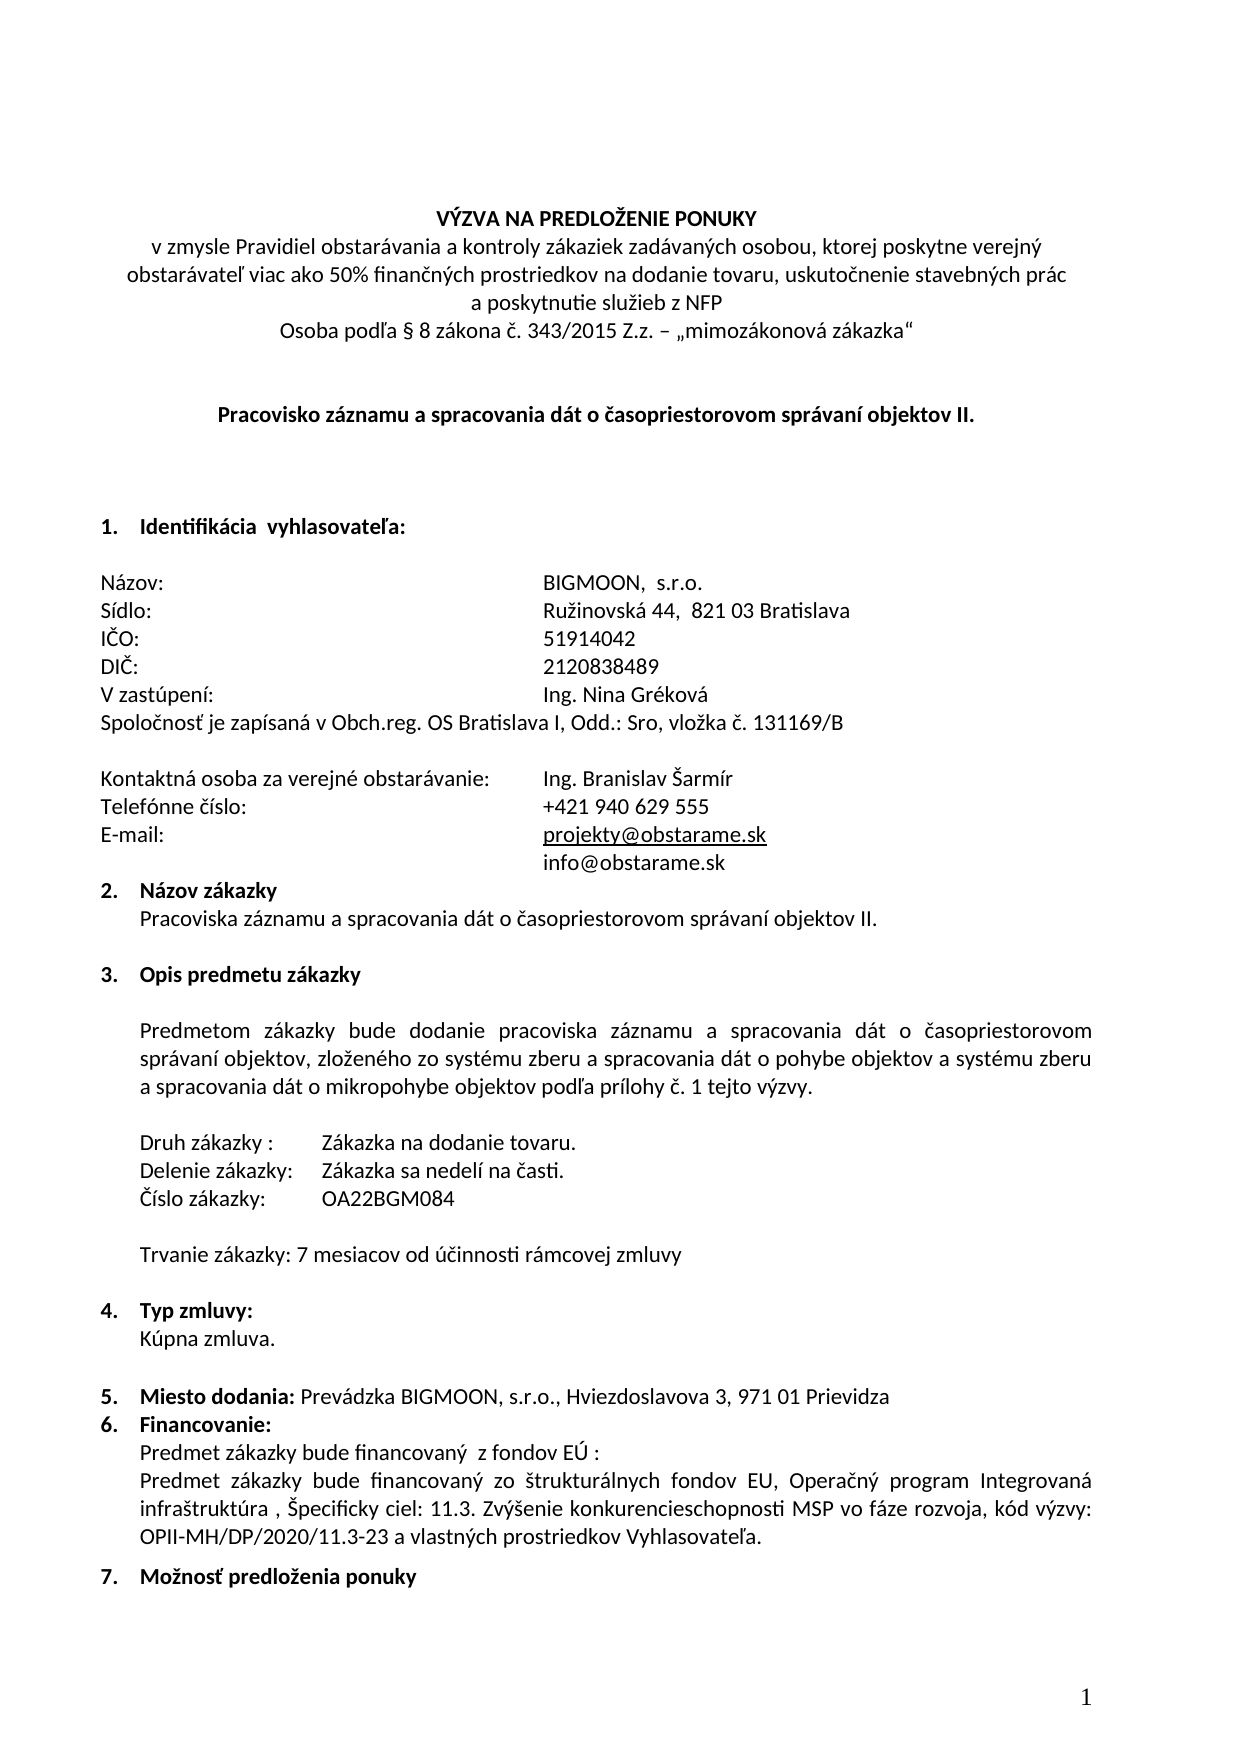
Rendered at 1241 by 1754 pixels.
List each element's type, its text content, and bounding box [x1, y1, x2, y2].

text Telefónne číslo: +421 940 629 555 [100, 792, 1092, 820]
text Osoba podľa § 8 zákona č. 343/2015 Z.z. – „mimozákonová zákazka“ [100, 316, 1092, 344]
text Názov: BIGMOON, s.r.o. [100, 568, 1092, 596]
text Kúpna zmluva. [139, 1324, 1092, 1353]
list Predmet zákazky bude financovaný z fondov EÚ : [139, 1467, 1092, 1495]
text Delenie zákazky: Zákazka sa nedelí na časti. [139, 1156, 1092, 1184]
text Predmet zákazky bude financovaný zo štrukturálnych fondov EU, Operačný program Integrovaná infraštruktúra , Špecificky ciel: 11.3. Zvýšenie konkurencieschopnosti MSP vo fáze rozvoja, kód výzvy: OPII-MH/DP/2020/11.3-23 a vlastných prostriedkov Vyhlasovateľa. [139, 1495, 1092, 1579]
text Trvanie zákazky: 7 mesiacov od účinnosti rámcovej zmluvy [100, 1241, 1092, 1268]
text DIČ: 2120838489 [100, 652, 1092, 680]
text Kontaktná osoba za verejné obstarávanie: Ing. Branislav Šarmír [100, 764, 1092, 792]
text Číslo zákazky: OA22BGM084 [100, 1184, 1092, 1212]
list Pracoviska záznamu a spracovania dát o časopriestorovom správaní objektov II. [139, 904, 1092, 932]
list Financovanie: [100, 1439, 1092, 1467]
list Názov zákazky [100, 876, 1092, 904]
list Miesto dodania: Prevádzka BIGMOON, s.r.o., Hviezdoslavova 3, 971 01 Prievidza [100, 1382, 1092, 1410]
text IČO: 51914042 [100, 624, 1092, 652]
text Druh zákazky : Zákazka na dodanie tovaru. [100, 1128, 1092, 1156]
list Opis predmetu zákazky [100, 960, 1092, 988]
text E-mail: projekty@obstarame.sk [100, 820, 1092, 848]
text V zastúpení: Ing. Nina Gréková Spoločnosť je zapísaná v Obch.reg. OS Bratislava I, Odd.: Sro, vložka č. 131169/B [100, 680, 1092, 736]
text Pracovisko záznamu a spracovania dát o časopriestorovom správaní objektov II. [100, 400, 1092, 428]
text Sídlo: Ružinovská 44, 821 03 Bratislava [100, 596, 1092, 624]
text VÝZVA NA PREDLOŽENIE PONUKY [100, 204, 1092, 232]
list Identifikácia vyhlasovateľa: [100, 512, 1092, 540]
text info@obstarame.sk [139, 848, 1092, 876]
list Typ zmluvy: [100, 1297, 1092, 1324]
text Predmetom zákazky bude dodanie pracoviska záznamu a spracovania dát o časopriestorovom správaní objektov, zloženého zo systému zberu a spracovania dát o pohybe objektov a systému zberu a spracovania dát o mikropohybe objektov podľa prílohy č. 1 tejto výzvy. [139, 1016, 1092, 1100]
text v zmysle Pravidiel obstarávania a kontroly zákaziek zadávaných osobou, ktorej poskytne verejný obstarávateľ viac ako 50% finančných prostriedkov na dodanie tovaru, uskutočnenie stavebných prác a poskytnutie služieb z NFP [100, 232, 1092, 316]
